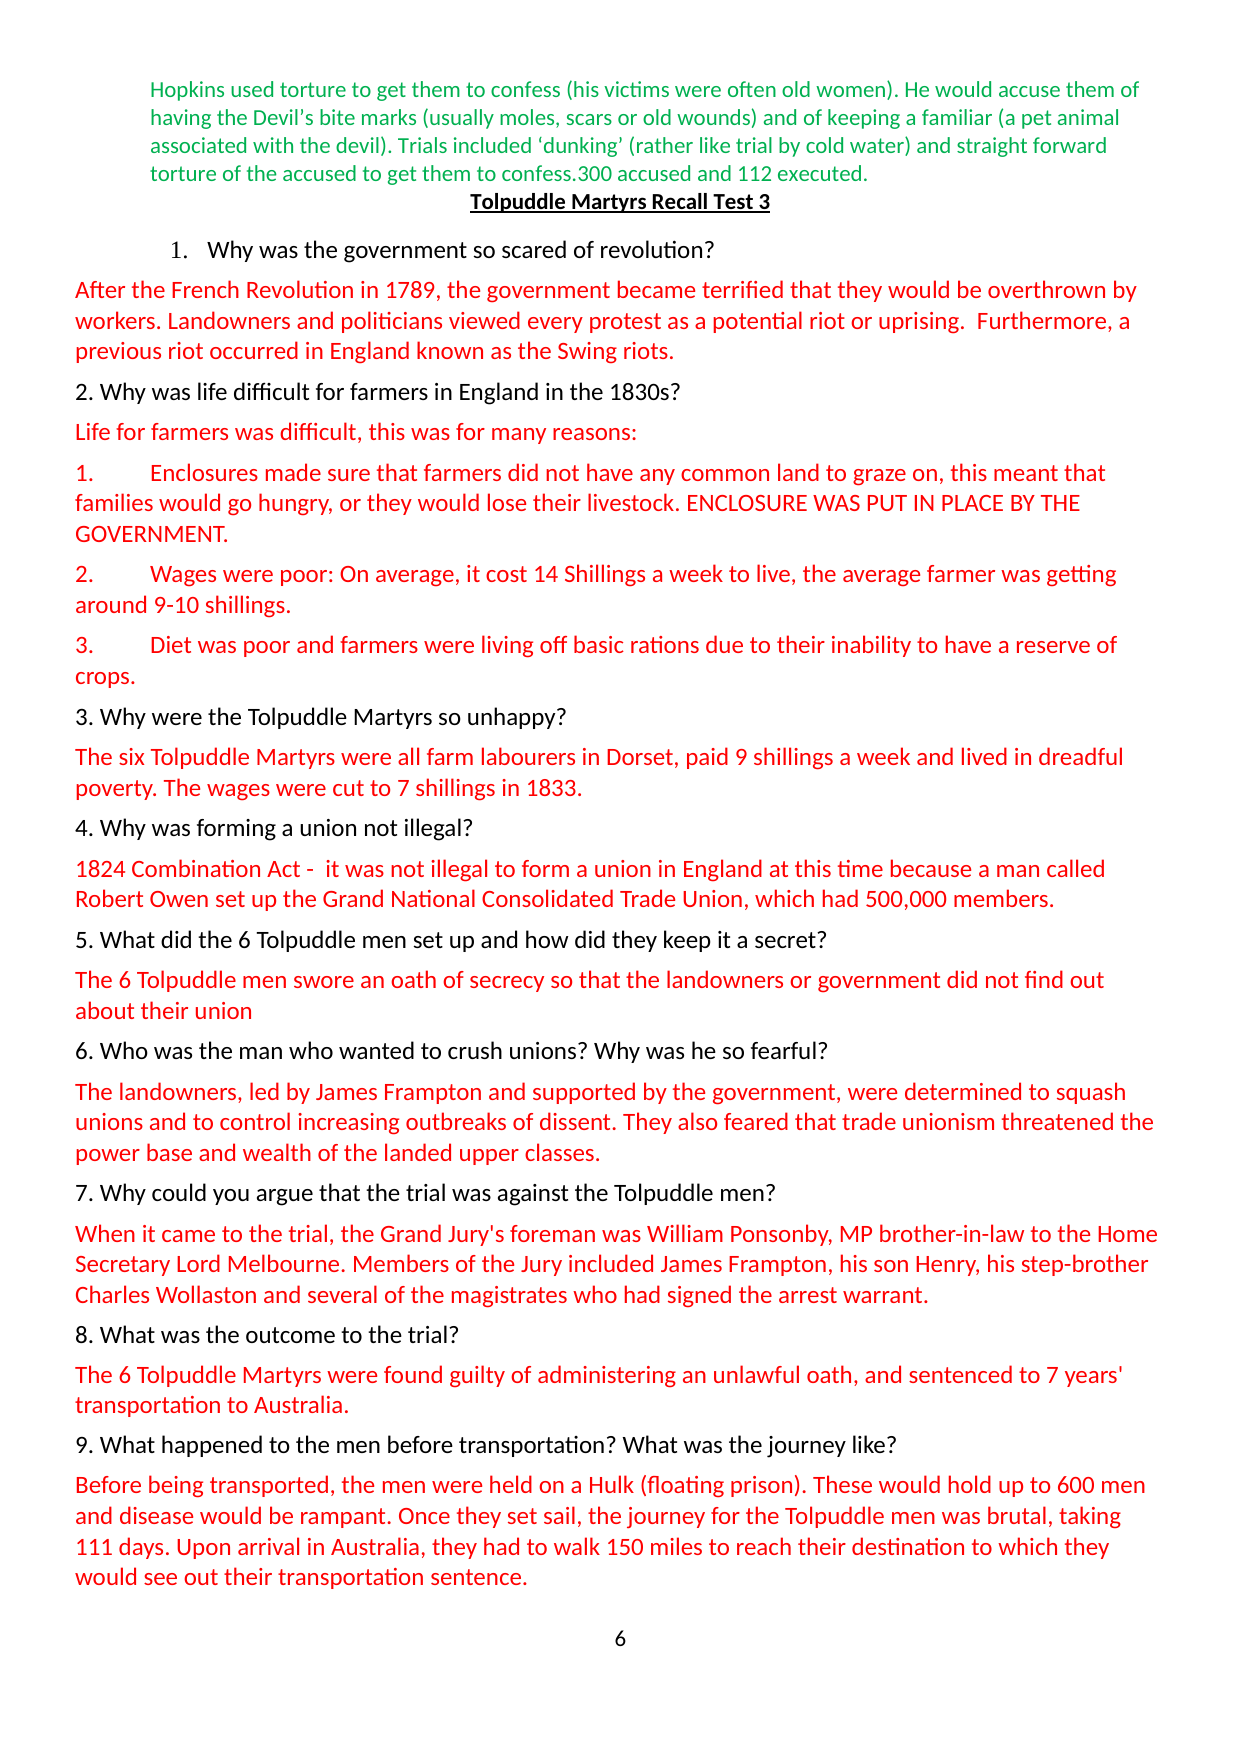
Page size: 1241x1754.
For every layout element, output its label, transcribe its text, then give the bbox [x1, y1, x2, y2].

text The six Tolpuddle Martyrs were all farm labourers in Dorset, paid 9 shillings a week and lived in dreadful poverty. The wages were cut to 7 shillings in 1833. [75, 741, 1165, 802]
text The landowners, led by James Frampton and supported by the government, were determined to squash unions and to control increasing outbreaks of dissent. They also feared that trade unionism threatened the power base and wealth of the landed upper classes. [75, 1076, 1165, 1167]
text 2. Wages were poor: On average, it cost 14 Shillings a week to live, the average farmer was getting around 9-10 shillings. [75, 559, 1165, 620]
text After the French Revolution in 1789, the government became terrified that they would be overthrown by workers. Landowners and politicians viewed every protest as a potential riot or uprising. Furthermore, a previous riot occurred in England known as the Swing riots. [75, 274, 1165, 366]
text When it came to the trial, the Grand Jury's foreman was William Ponsonby, MP brother-in-law to the Home Secretary Lord Melbourne. Members of the Jury included James Frampton, his son Henry, his step-brother Charles Wollaston and several of the magistrates who had signed the arrest warrant. [75, 1218, 1165, 1309]
text 1824 Combination Act - it was not illegal to form a union in England at this time because a man called Robert Owen set up the Grand National Consolidated Trade Union, which had 500,000 members. [75, 853, 1165, 914]
text 7. Why could you argue that the trial was against the Tolpuddle men? [75, 1177, 1165, 1208]
text The 6 Tolpuddle men swore an oath of secrecy so that the landowners or government did not find out about their union [75, 964, 1165, 1025]
text 9. What happened to the men before transportation? What was the journey like? [75, 1429, 1165, 1459]
text 3. Diet was poor and farmers were living off basic rations due to their inability to have a reserve of crops. [75, 630, 1165, 691]
list Hopkins used torture to get them to confess (his victims were often old women). He would accuse them of having the Devil’s bite marks (usually moles, scars or old wounds) and of keeping a familiar (a pet animal associated with the devil). Trials included ‘dunking’ (rather like trial by cold water) and straight forward torture of the accused to get them to confess.300 accused and 112 executed. [150, 75, 1165, 187]
text 1. Enclosures made sure that farmers did not have any common land to graze on, this meant that families would go hungry, or they would lose their livestock. ENCLOSURE WAS PUT IN PLACE BY THE GOVERNMENT. [75, 457, 1165, 549]
text The 6 Tolpuddle Martyrs were found guilty of administering an unlawful oath, and sentenced to 7 years' transportation to Australia. [75, 1359, 1165, 1420]
text 5. What did the 6 Tolpuddle men set up and how did they keep it a secret? [75, 924, 1165, 954]
text 6. Who was the man who wanted to crush unions? Why was he so fearful? [75, 1035, 1165, 1066]
text 4. Why was forming a union not illegal? [75, 812, 1165, 843]
text 3. Why were the Tolpuddle Martyrs so unhappy? [75, 701, 1165, 731]
text 2. Why was life difficult for farmers in England in the 1830s? [75, 376, 1165, 407]
text Life for farmers was difficult, this was for many reasons: [75, 417, 1165, 447]
text 8. What was the outcome to the trial? [75, 1319, 1165, 1350]
list Why was the government so scared of revolution? [169, 234, 1165, 264]
text Tolpuddle Martyrs Recall Test 3 [75, 187, 1165, 215]
text Before being transported, the men were held on a Hulk (floating prison). These would hold up to 600 men and disease would be rampant. Once they set sail, the journey for the Tolpuddle men was brutal, taking 111 days. Upon arrival in Australia, they had to walk 150 miles to reach their destination to which they would see out their transportation sentence. [75, 1469, 1165, 1592]
